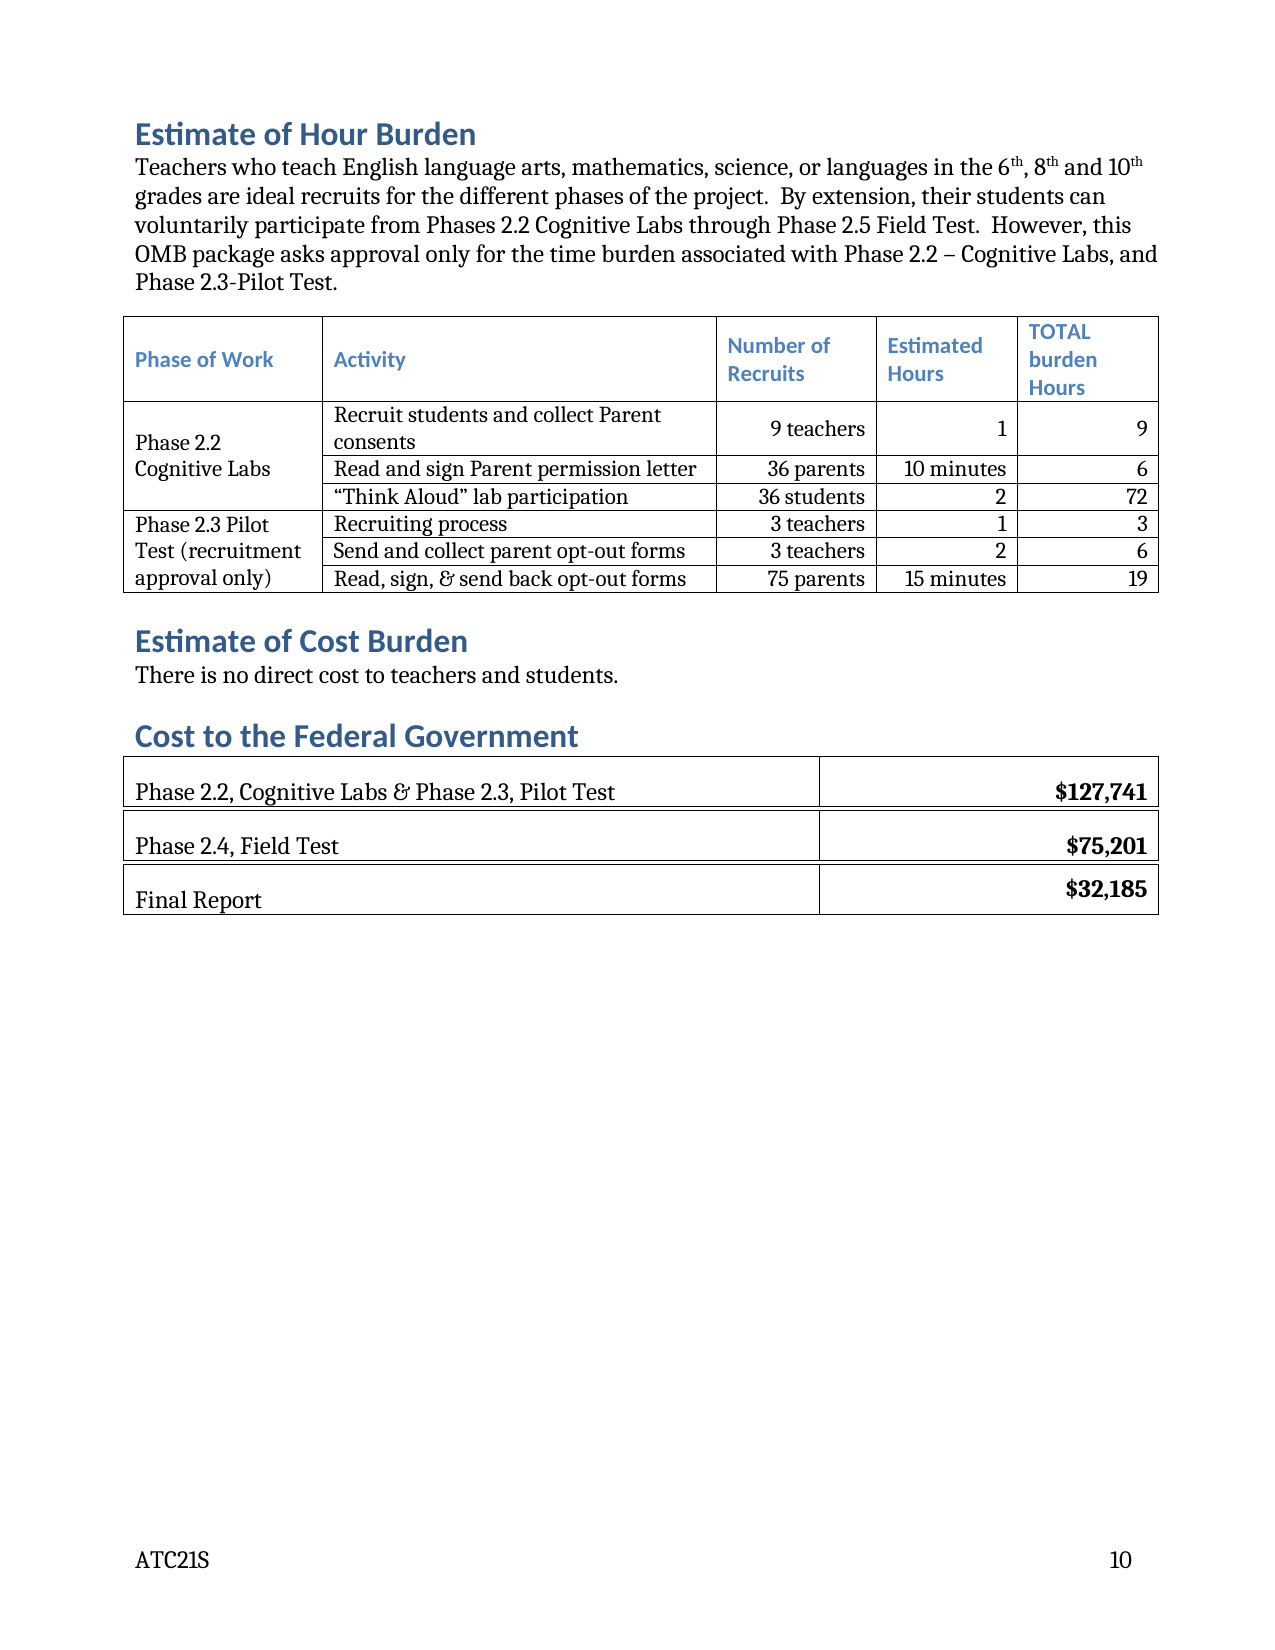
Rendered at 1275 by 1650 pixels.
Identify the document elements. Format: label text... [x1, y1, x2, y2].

table_cell 6 [1018, 456, 1158, 482]
table_cell 15 minutes [877, 566, 1017, 592]
table_header $127,741 [820, 757, 1158, 806]
subtitle Cost to the Federal Government [135, 715, 1162, 756]
table_cell Read and sign Parent permission letter [323, 456, 716, 482]
table_cell 9 [1018, 402, 1158, 455]
table_cell 6 [1018, 538, 1158, 564]
table_cell 1 [877, 402, 1017, 455]
table_cell 1 [877, 511, 1017, 537]
table_header Phase 2.2, Cognitive Labs & Phase 2.3, Pilot Test [124, 757, 819, 806]
table_cell Recruiting process [323, 511, 716, 537]
subtitle Estimate of Cost Burden [135, 620, 1162, 661]
table_cell 72 [1018, 484, 1158, 510]
table_cell Phase 2.2 Cognitive Labs [124, 402, 322, 510]
table_cell 10 minutes [877, 456, 1017, 482]
table_cell Send and collect parent opt-out forms [323, 538, 716, 564]
text Teachers who teach English language arts, mathematics, science, or languages in the 6th, 8th and 10th grades are ideal recruits for the different phases of the project. By extension, their students can voluntarily participate from Phases 2.2 Cognitive Labs through Phase 2.5 Field Test. However, this OMB package asks approval only for the time burden associated with Phase 2.2 – Cognitive Labs, and Phase 2.3-Pilot Test. [135, 153, 1162, 297]
table_cell 3 teachers [717, 538, 876, 564]
table_cell 3 teachers [717, 511, 876, 537]
table_header Estimated Hours [877, 317, 1017, 401]
table_cell 2 [877, 484, 1017, 510]
subtitle Estimate of Hour Burden [135, 112, 1162, 153]
text There is no direct cost to teachers and students. [135, 661, 1162, 690]
table_header $32,185 [820, 865, 1158, 914]
table_cell 9 teachers [717, 402, 876, 455]
table_header $75,201 [820, 811, 1158, 860]
table_cell Read, sign, & send back opt-out forms [323, 566, 716, 592]
table_cell 3 [1018, 511, 1158, 537]
table_header Phase 2.4, Field Test [124, 811, 819, 860]
table_cell 36 parents [717, 456, 876, 482]
table_cell “Think Aloud” lab participation [323, 484, 716, 510]
table_header Number of Recruits [717, 317, 876, 401]
table_cell Recruit students and collect Parent consents [323, 402, 716, 455]
table_cell Phase 2.3 Pilot Test (recruitment approval only) [124, 511, 322, 592]
table_header Phase of Work [124, 317, 322, 401]
table_cell 2 [877, 538, 1017, 564]
table_cell 36 students [717, 484, 876, 510]
table_header Final Report [124, 865, 819, 914]
table_cell 75 parents [717, 566, 876, 592]
table_header Activity [323, 317, 716, 401]
table_cell 19 [1018, 566, 1158, 592]
table_header TOTAL burden Hours [1018, 317, 1158, 401]
